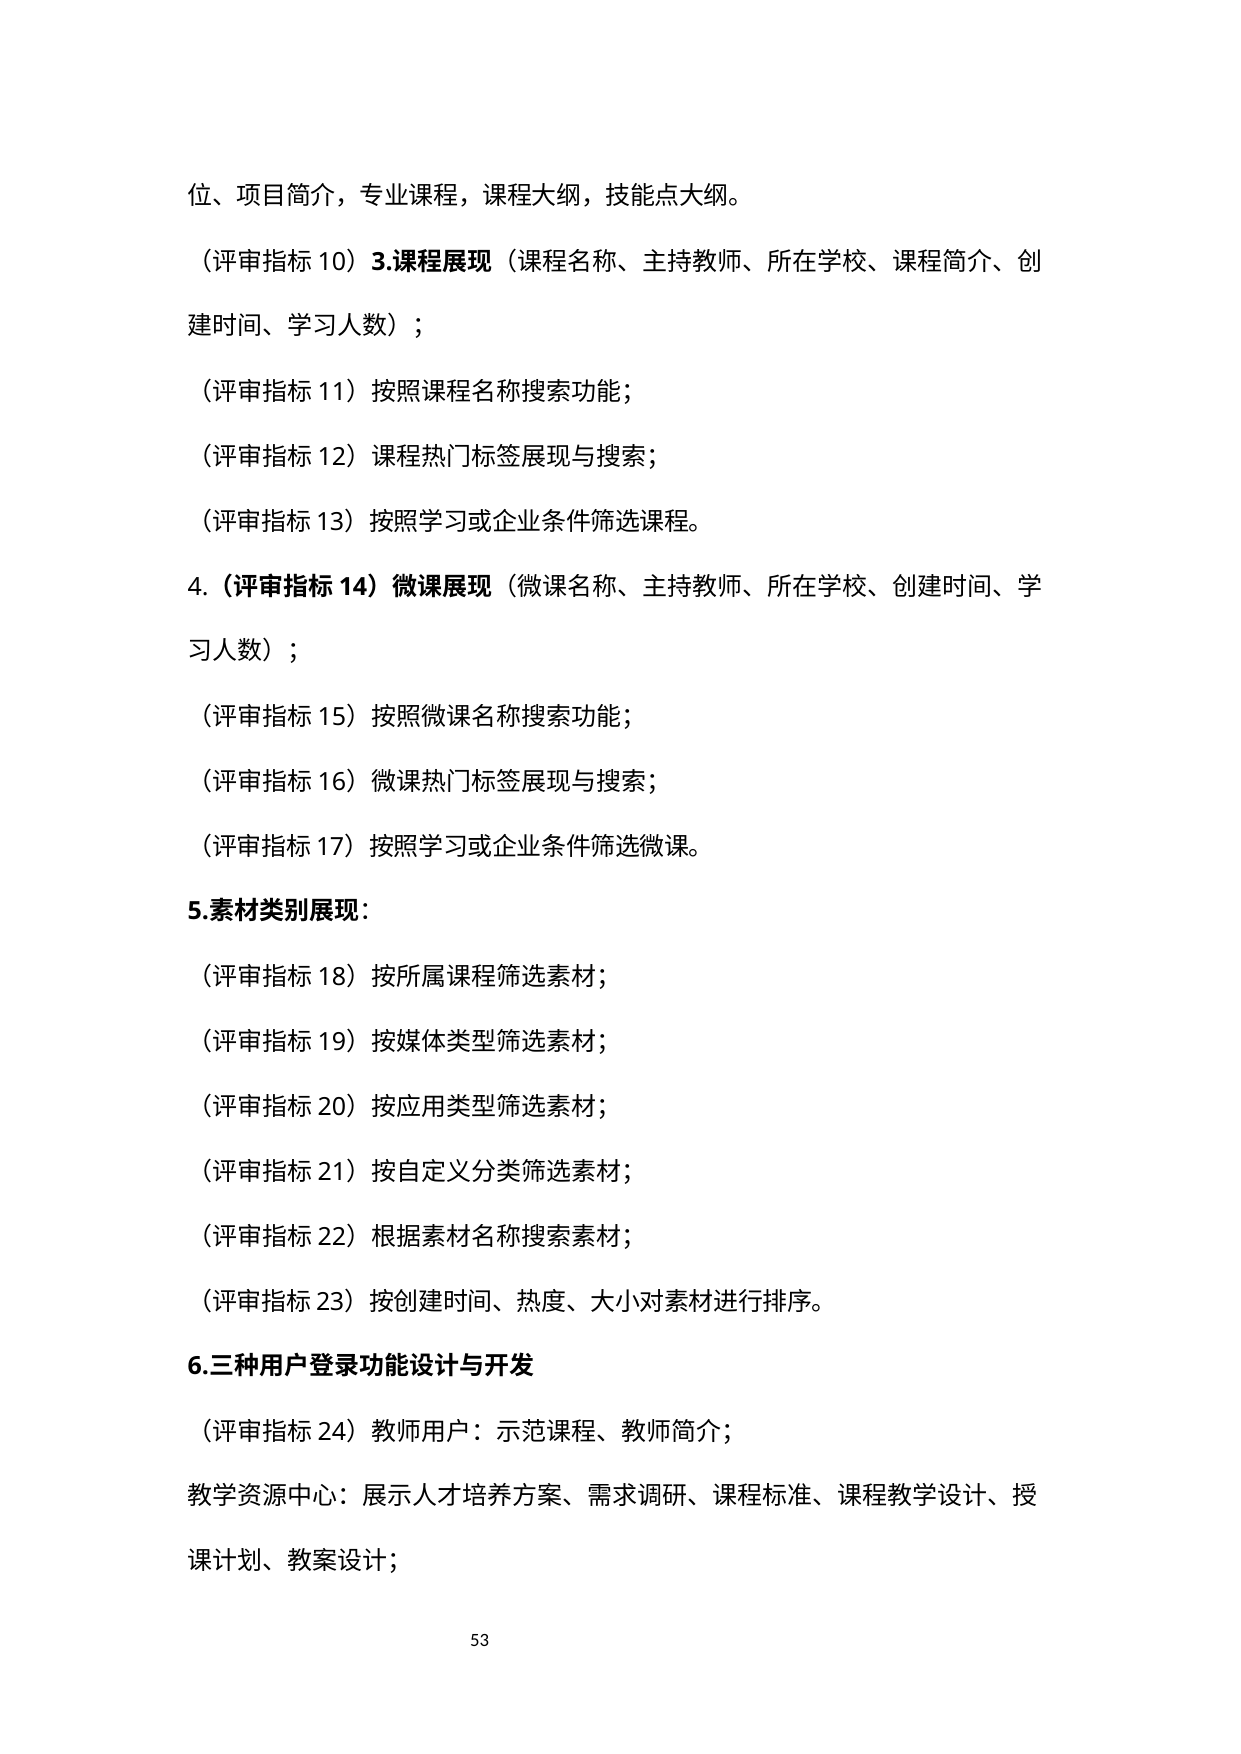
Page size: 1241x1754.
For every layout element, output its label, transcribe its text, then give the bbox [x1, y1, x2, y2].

text （评审指标21）按自定义分类筛选素材； [187, 1137, 1053, 1202]
text 4.（评审指标14）微课展现（微课名称、主持教师、所在学校、创建时间、学习人数）； [187, 552, 1053, 682]
text （评审指标22）根据素材名称搜索素材； [187, 1202, 1053, 1267]
text （评审指标15）按照微课名称搜索功能； [187, 682, 1053, 747]
text （评审指标17）按照学习或企业条件筛选微课。 [187, 812, 1053, 877]
text （评审指标20）按应用类型筛选素材； [187, 1072, 1053, 1137]
text 5.素材类别展现： [187, 877, 1053, 942]
text 6.三种用户登录功能设计与开发 [187, 1332, 1053, 1397]
text （评审指标23）按创建时间、热度、大小对素材进行排序。 [187, 1267, 1053, 1332]
text （评审指标18）按所属课程筛选素材； [187, 942, 1053, 1007]
text （评审指标16）微课热门标签展现与搜索； [187, 747, 1053, 812]
text （评审指标12）课程热门标签展现与搜索； [187, 422, 1053, 487]
text （评审指标11）按照课程名称搜索功能； [187, 357, 1053, 422]
text （评审指标24）教师用户：示范课程、教师简介； [187, 1397, 1053, 1462]
text （评审指标13）按照学习或企业条件筛选课程。 [187, 487, 1053, 552]
text （评审指标19）按媒体类型筛选素材； [187, 1007, 1053, 1072]
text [187, 162, 1053, 227]
text （评审指标10）3.课程展现（课程名称、主持教师、所在学校、课程简介、创建时间、学习人数）； [187, 227, 1053, 357]
text 教学资源中心：展示人才培养方案、需求调研、课程标准、课程教学设计、授课计划、教案设计； [187, 1462, 1053, 1592]
